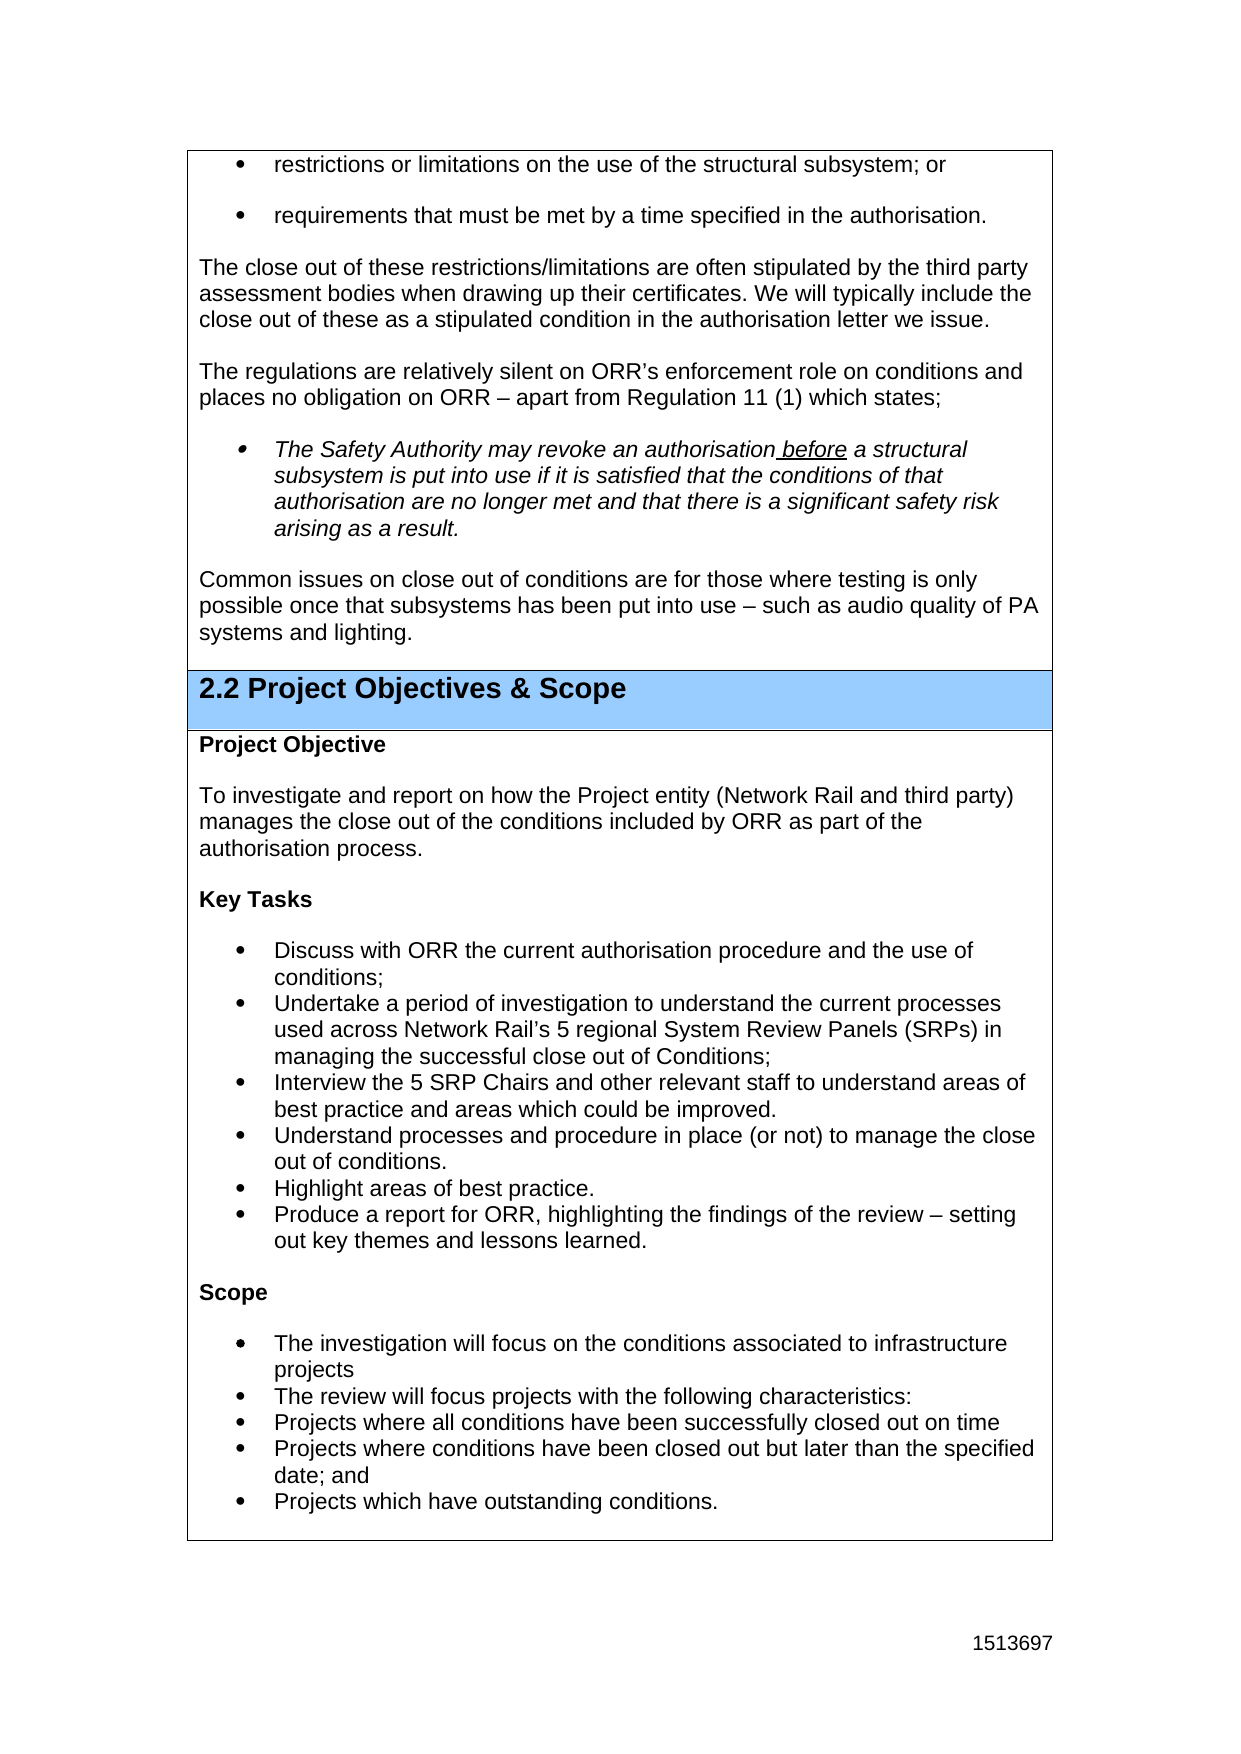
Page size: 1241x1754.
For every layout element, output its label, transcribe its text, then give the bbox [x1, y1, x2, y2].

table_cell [188, 151, 1052, 670]
table_cell 2.2 Project Objectives & Scope [188, 671, 1052, 729]
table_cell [188, 731, 1052, 1539]
